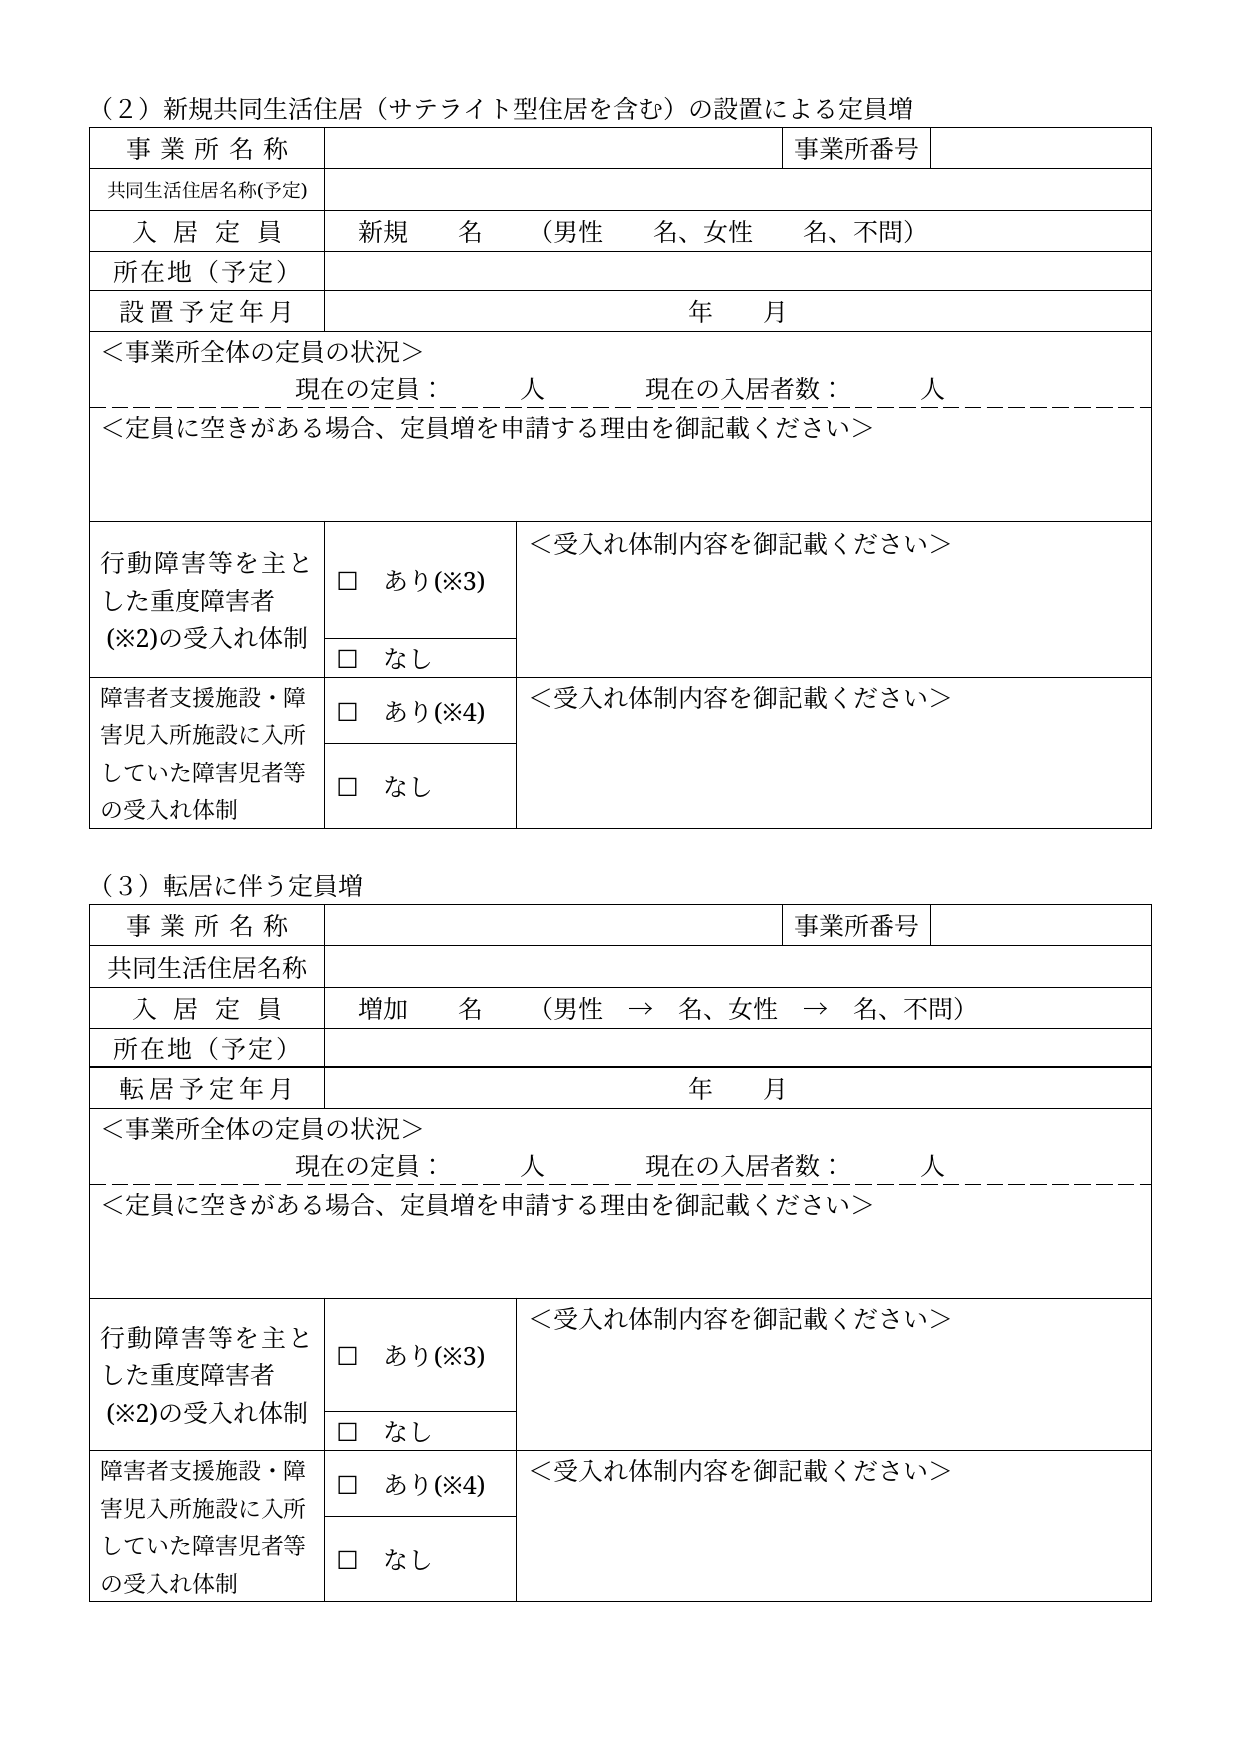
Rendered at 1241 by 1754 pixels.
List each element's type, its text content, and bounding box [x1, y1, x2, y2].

text （２）新規共同生活住居（サテライト型住居を含む）の設置による定員増 [89, 89, 1152, 127]
table_cell あり(※3) [325, 1299, 516, 1411]
table_cell なし [325, 1517, 516, 1601]
table_cell 増加 名 [325, 988, 517, 1028]
text （３）転居に伴う定員増 [89, 866, 1152, 904]
table_cell ＜受入れ体制内容を御記載ください＞ [517, 1451, 1151, 1601]
table_cell 転居予定年月 [90, 1068, 324, 1108]
table_header [325, 905, 782, 945]
table_cell ＜定員に空きがある場合、定員増を申請する理由を御記載ください＞ [90, 1184, 1151, 1297]
table_cell 入居定員 [90, 988, 324, 1028]
table_cell 入居定員 [90, 211, 324, 251]
table_cell なし [325, 744, 516, 828]
table_cell 共同生活住居名称(予定) [90, 169, 324, 210]
table_header [325, 128, 782, 168]
table_cell [325, 252, 1151, 289]
table_cell あり(※4) [325, 1451, 516, 1516]
table_cell あり(※4) [325, 678, 516, 743]
table_cell あり(※3) [325, 522, 516, 638]
table_cell 行動障害等を主とした重度障害者 (※2)の受入れ体制 [90, 1299, 324, 1450]
table_cell ＜受入れ体制内容を御記載ください＞ [517, 1299, 1151, 1450]
table_cell 所在地（予定） [90, 1029, 324, 1066]
table_cell 障害者支援施設・障害児入所施設に入所していた障害児者等の受入れ体制 [90, 1451, 324, 1601]
table_header 事業所名称 [90, 128, 324, 168]
table_cell なし [325, 1412, 516, 1450]
table_cell なし [325, 639, 516, 677]
table_header 事業所名称 [90, 905, 324, 945]
table_cell （男性 名、女性 名、不問） [517, 211, 1151, 251]
table_header [931, 128, 1151, 168]
table_header 事業所番号 [783, 128, 930, 168]
table_cell 年 月 [325, 1068, 1151, 1108]
table_cell ＜受入れ体制内容を御記載ください＞ [517, 522, 1151, 677]
table_cell 新規 名 [325, 211, 517, 251]
table_cell （男性 → 名、女性 → 名、不問） [517, 988, 1151, 1028]
table_cell 所在地（予定） [90, 252, 324, 289]
table_cell 行動障害等を主とした重度障害者 (※2)の受入れ体制 [90, 522, 324, 677]
table_header [931, 905, 1151, 945]
table_cell ＜定員に空きがある場合、定員増を申請する理由を御記載ください＞ [90, 407, 1151, 521]
table_cell ＜受入れ体制内容を御記載ください＞ [517, 678, 1151, 828]
table_cell 設置予定年月 [90, 291, 324, 331]
table_cell [325, 1029, 1151, 1066]
table_cell 年 月 [325, 291, 1151, 331]
table_cell [325, 169, 1151, 210]
table_cell 障害者支援施設・障害児入所施設に入所していた障害児者等の受入れ体制 [90, 678, 324, 828]
table_header 事業所番号 [783, 905, 930, 945]
table_cell 共同生活住居名称 [90, 946, 324, 987]
table_cell ＜事業所全体の定員の状況＞ 現在の定員： 人 現在の入居者数： 人 [90, 332, 1151, 407]
table_cell [325, 946, 1151, 987]
table_cell ＜事業所全体の定員の状況＞ 現在の定員： 人 現在の入居者数： 人 [90, 1109, 1151, 1184]
